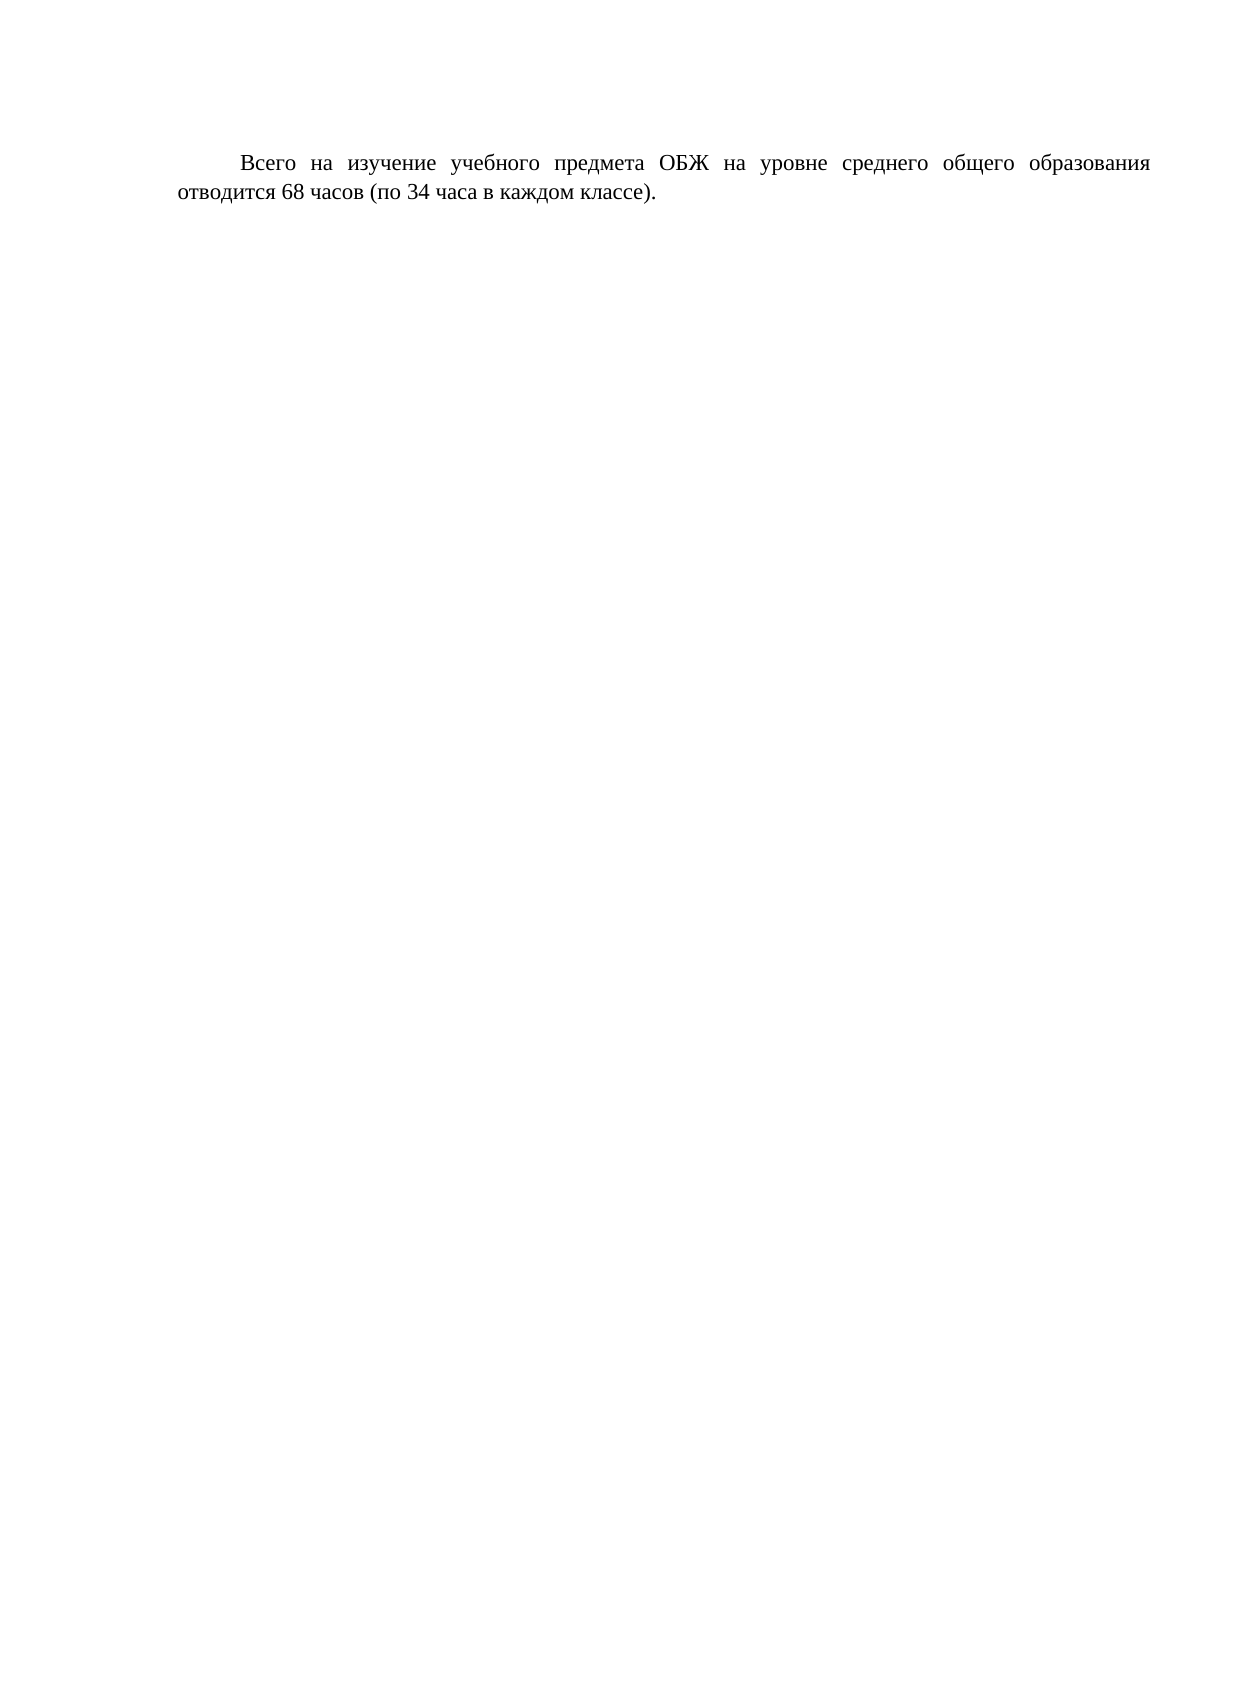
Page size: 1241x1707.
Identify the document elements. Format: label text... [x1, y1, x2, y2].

text Всего на изучение учебного предмета ОБЖ на уровне среднего общего образования отводится 68 часов (по 34 часа в каждом классе). [177, 149, 1152, 204]
